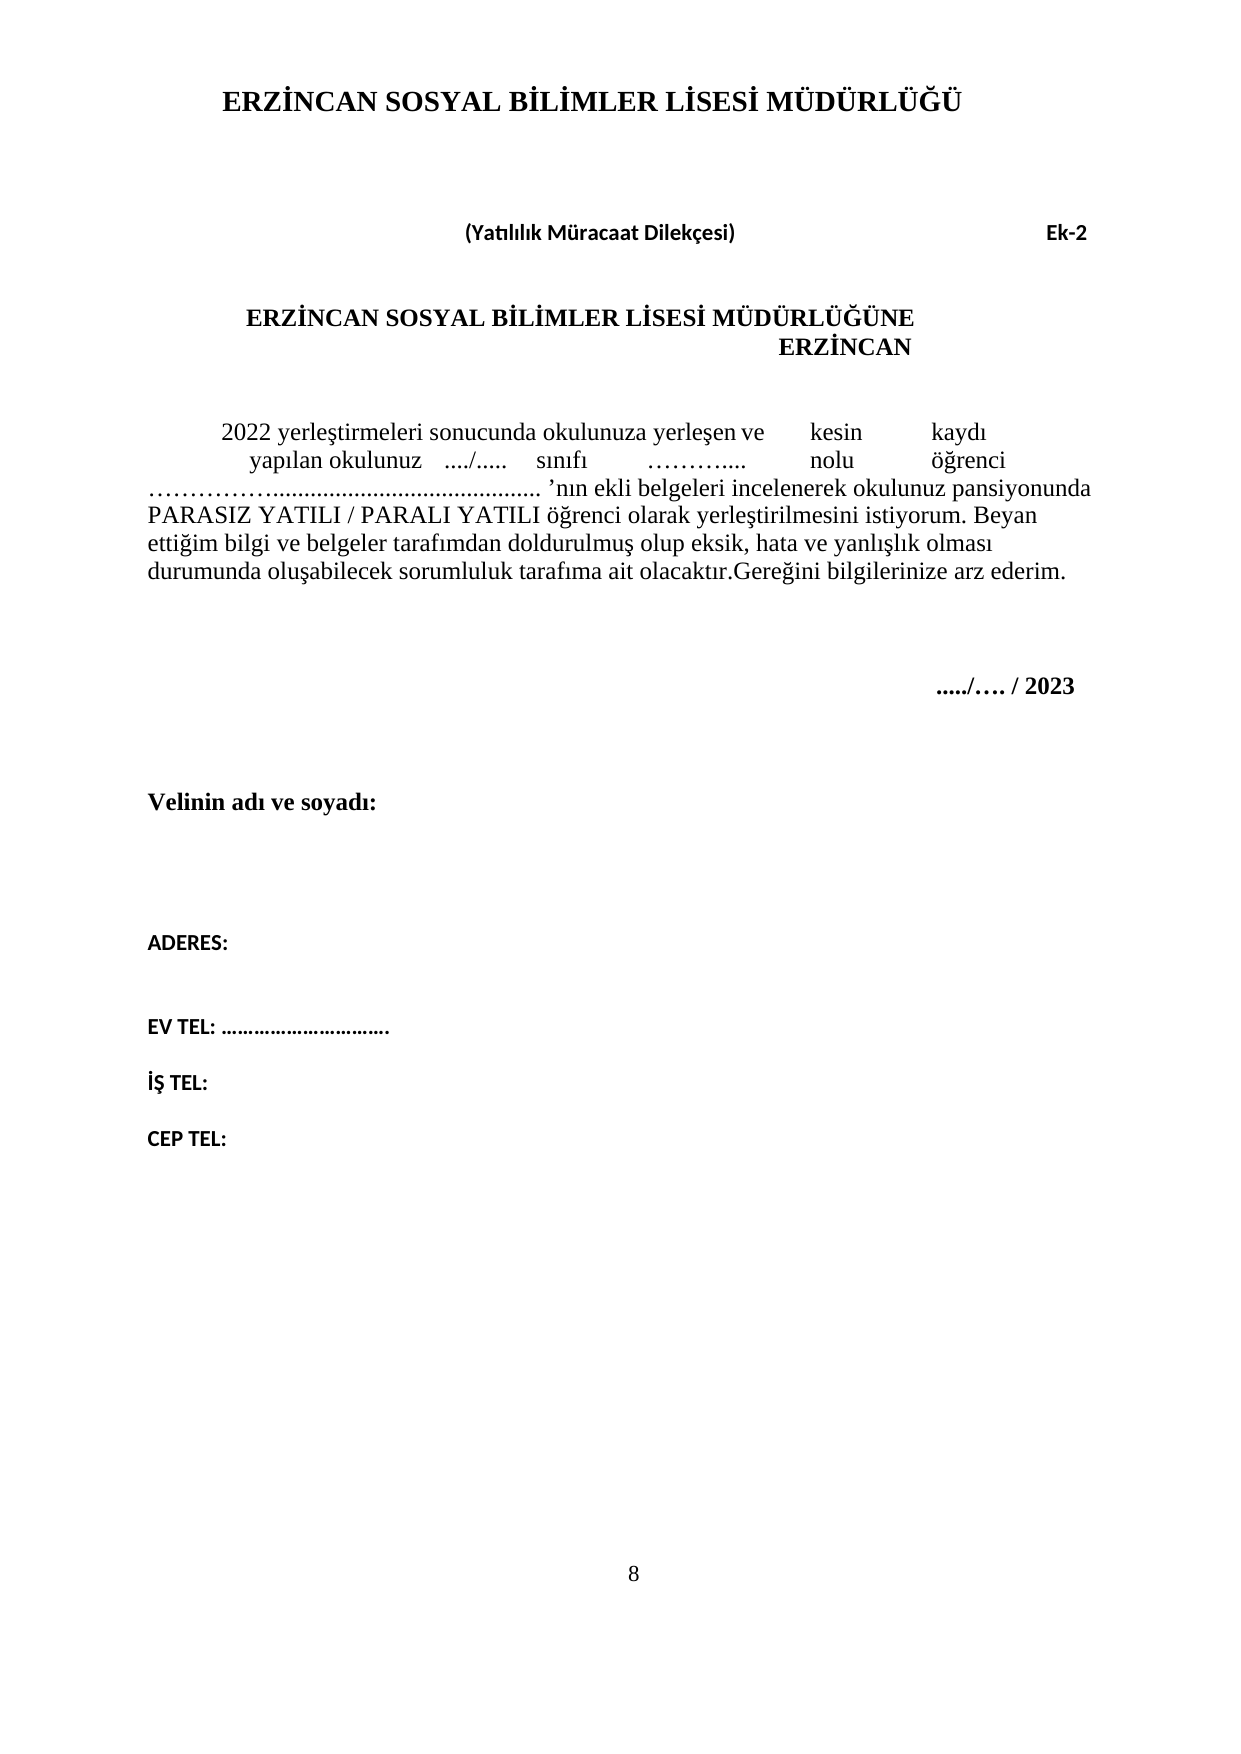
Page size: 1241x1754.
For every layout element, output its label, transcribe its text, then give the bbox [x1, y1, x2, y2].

text Velinin adı ve soyadı: [147, 787, 1196, 816]
subtitle ERZİNCAN SOSYAL BİLİMLER LİSESİ MÜDÜRLÜĞÜNE [71, 303, 1074, 332]
text ADERES: [147, 928, 1196, 956]
text ...../…. / 2023 [158, 671, 1074, 700]
text 2022 yerleştirmeleri sonucunda okulunuza yerleşen ve kesin kaydı yapılan okulunuz ..../..... sınıfı ……….... nolu öğrenci ……………........................................... ’nın ekli belgeleri incelenerek okulunuz pansiyonunda PARASIZ YATILI / PARALI YATILI öğrenci olarak yerleştirilmesini istiyorum. Beyan ettiğim bilgi ve belgeler tarafımdan doldurulmuş olup eksik, hata ve yanlışlık olması durumunda oluşabilecek sorumluluk tarafıma ait olacaktır.Gereğini bilgilerinize arz ederim. [147, 419, 1093, 585]
text CEP TEL: [147, 1124, 1196, 1152]
text (Yatılılık Müracaat Dilekçesi) Ek-2 [464, 218, 1196, 246]
text EV TEL: …………………………. İŞ TEL: [147, 1012, 392, 1096]
text ERZİNCAN [71, 332, 1069, 361]
